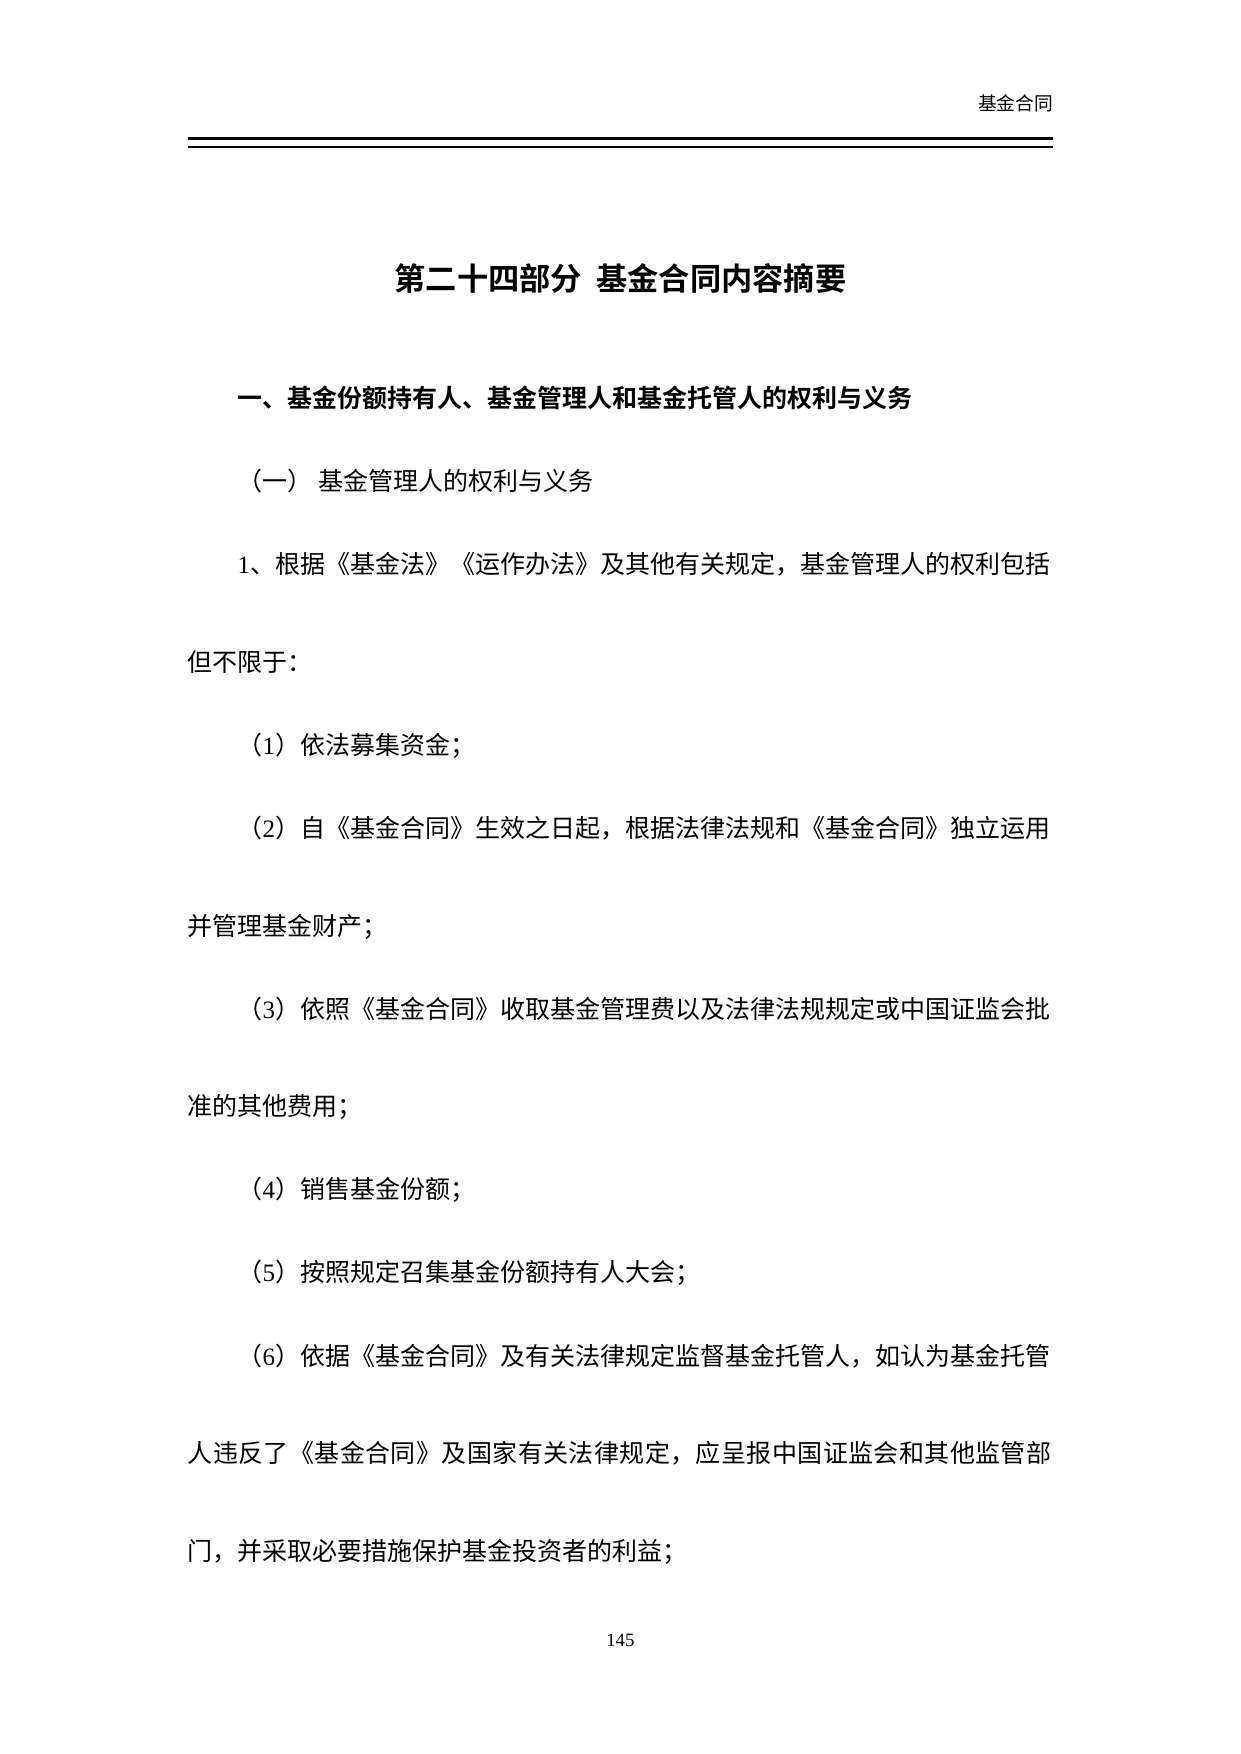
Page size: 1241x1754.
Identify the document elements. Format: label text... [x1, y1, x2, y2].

subtitle 第二十四部分 基金合同内容摘要 [187, 244, 1053, 309]
text （3）依照《基金合同》收取基金管理费以及法律法规规定或中国证监会批准的其他费用； [187, 975, 1053, 1137]
text （一） 基金管理人的权利与义务 [187, 447, 1053, 512]
text （5）按照规定召集基金份额持有人大会； [187, 1238, 1053, 1303]
text （4）销售基金份额； [187, 1155, 1053, 1220]
list 基金份额持有人、基金管理人和基金托管人的权利与义务 [187, 364, 1053, 429]
text （6）依据《基金合同》及有关法律规定监督基金托管人，如认为基金托管人违反了《基金合同》及国家有关法律规定，应呈报中国证监会和其他监管部门，并采取必要措施保护基金投资者的利益； [187, 1322, 1053, 1582]
text 1、根据《基金法》《运作办法》及其他有关规定，基金管理人的权利包括但不限于： [187, 530, 1053, 693]
text （2）自《基金合同》生效之日起，根据法律法规和《基金合同》独立运用并管理基金财产； [187, 794, 1053, 957]
text （1）依法募集资金； [187, 711, 1053, 776]
